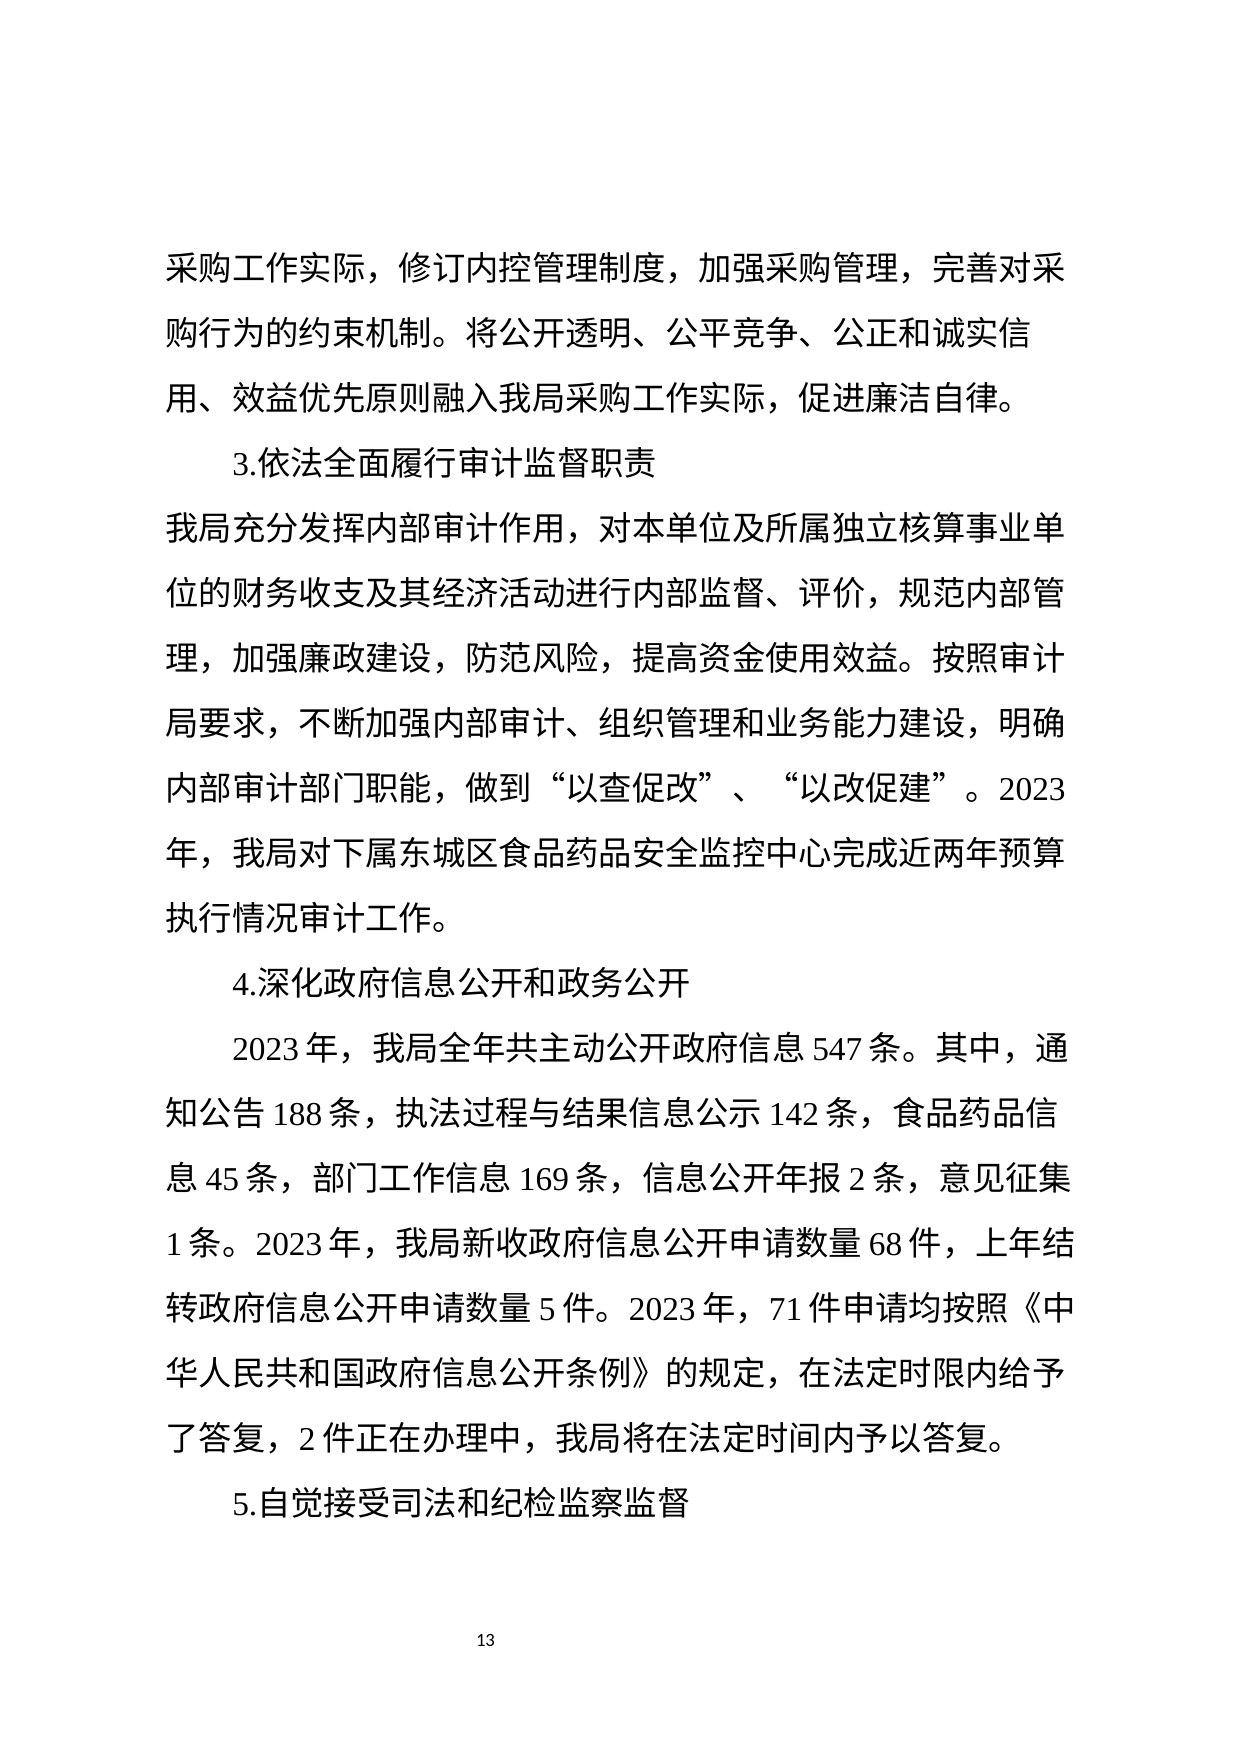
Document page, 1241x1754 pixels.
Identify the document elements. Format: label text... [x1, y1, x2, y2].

list 3.依法全面履行审计监督职责 [165, 428, 1087, 493]
list 我局充分发挥内部审计作用，对本单位及所属独立核算事业单位的财务收支及其经济活动进行内部监督、评价，规范内部管理，加强廉政建设，防范风险，提高资金使用效益。按照审计局要求，不断加强内部审计、组织管理和业务能力建设，明确内部审计部门职能，做到“以查促改”、“以改促建”。2023年，我局对下属东城区食品药品安全监控中心完成近两年预算执行情况审计工作。 [165, 493, 1087, 948]
list 2023年，我局全年共主动公开政府信息547条。其中，通知公告188条，执法过程与结果信息公示142条，食品药品信息45条，部门工作信息169条，信息公开年报2条，意见征集1条。2023年，我局新收政府信息公开申请数量68件，上年结转政府信息公开申请数量5件。2023年，71件申请均按照《中华人民共和国政府信息公开条例》的规定，在法定时限内给予了答复，2件正在办理中，我局将在法定时间内予以答复。 [165, 1013, 1087, 1468]
list 5.自觉接受司法和纪检监察监督 [165, 1468, 1087, 1533]
list 4.深化政府信息公开和政务公开 [165, 948, 1087, 1013]
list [165, 233, 1087, 428]
